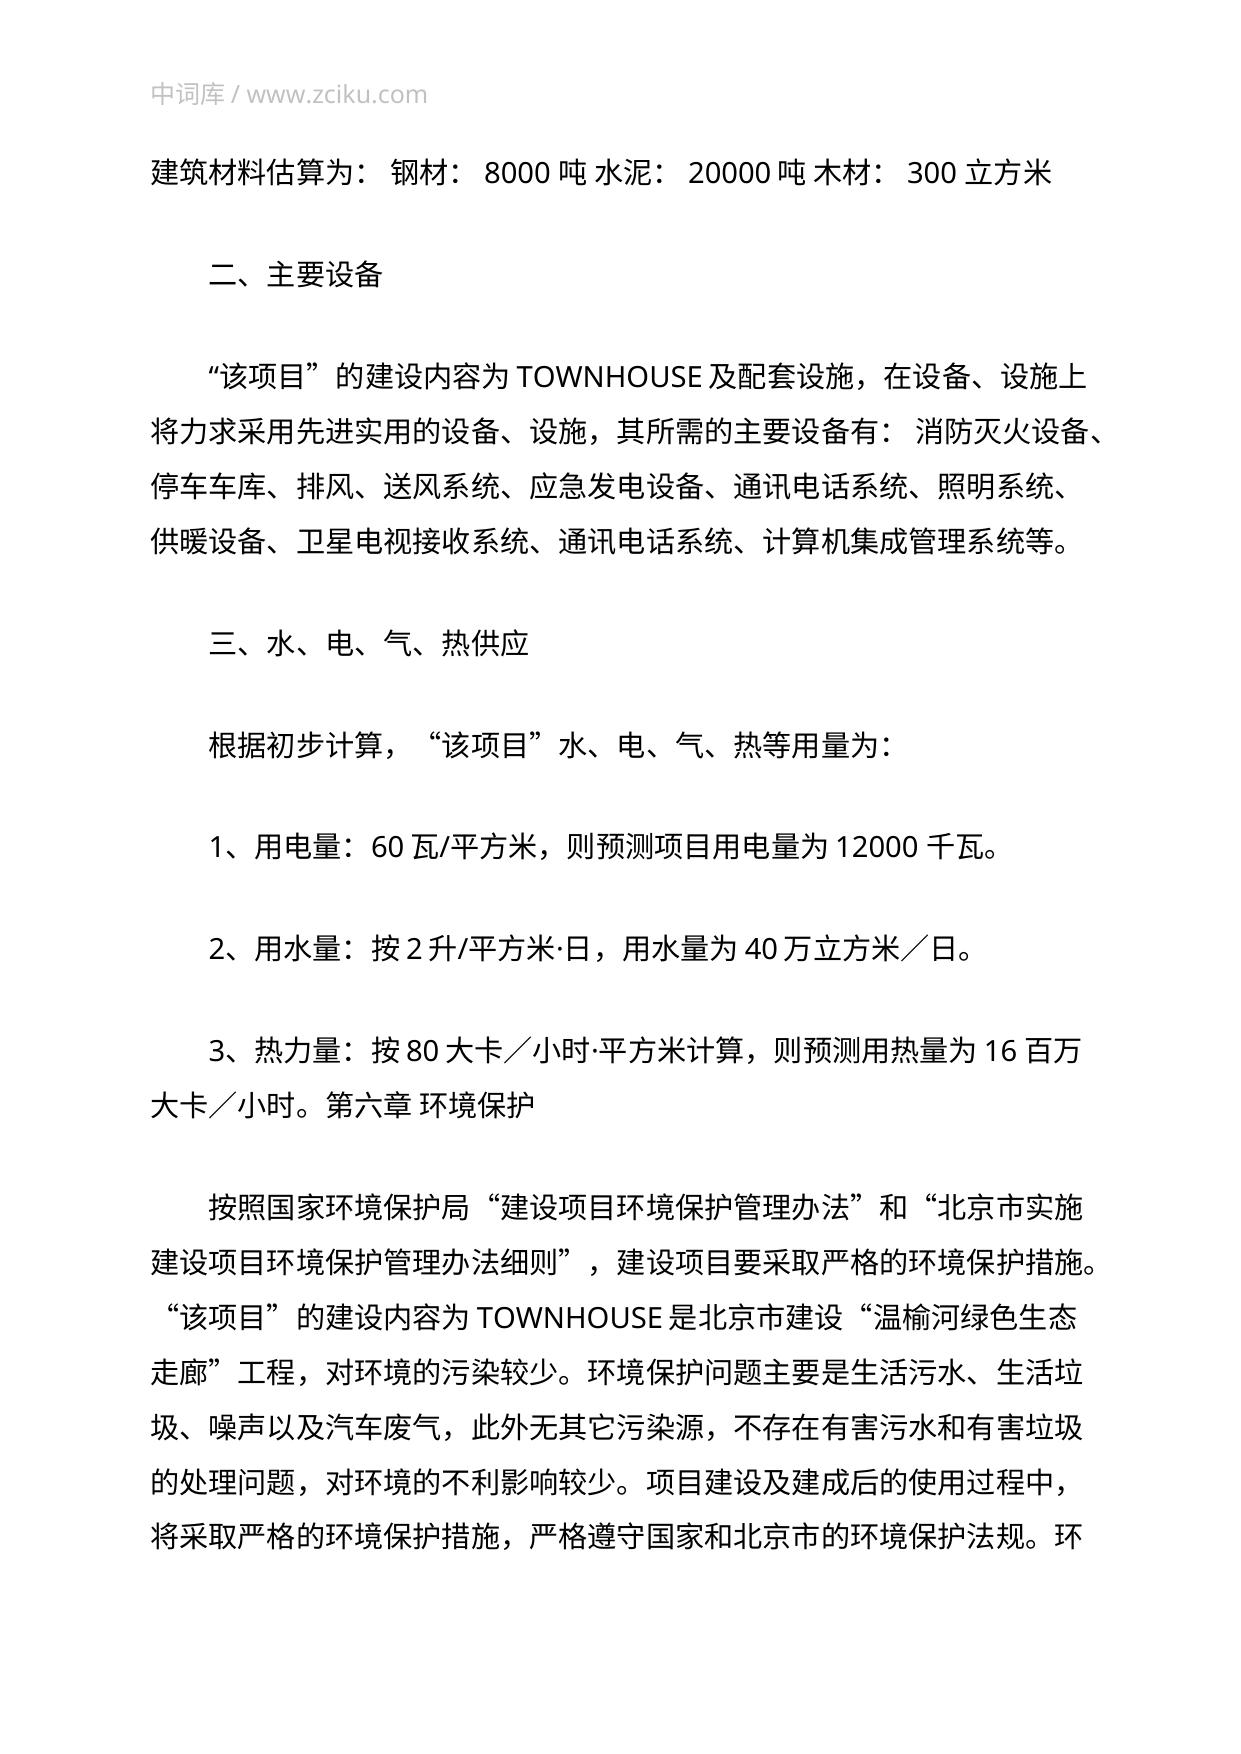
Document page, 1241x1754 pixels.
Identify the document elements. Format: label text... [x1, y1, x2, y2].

text “该项目”的建设内容为TOWNHOUSE及配套设施，在设备、设施上将力求采用先进实用的设备、设施，其所需的主要设备有： 消防灭火设备、停车车库、排风、送风系统、应急发电设备、通讯电话系统、照明系统、供暖设备、卫星电视接收系统、通讯电话系统、计算机集成管理系统等。 [150, 354, 1090, 561]
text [150, 150, 1090, 192]
text 1、用电量：60瓦/平方米，则预测项目用电量为12000 千瓦。 [150, 824, 1090, 866]
text 3、热力量：按80大卡／小时·平方米计算，则预测用热量为16 百万大卡／小时。第六章 环境保护 [150, 1028, 1090, 1125]
text 二、主要设备 [150, 252, 1090, 294]
text 根据初步计算，“该项目”水、电、气、热等用量为： [150, 722, 1090, 764]
text 2、用水量：按2升/平方米·日，用水量为40万立方米／日。 [150, 926, 1090, 968]
text 三、水、电、气、热供应 [150, 620, 1090, 663]
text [150, 1184, 1090, 1556]
